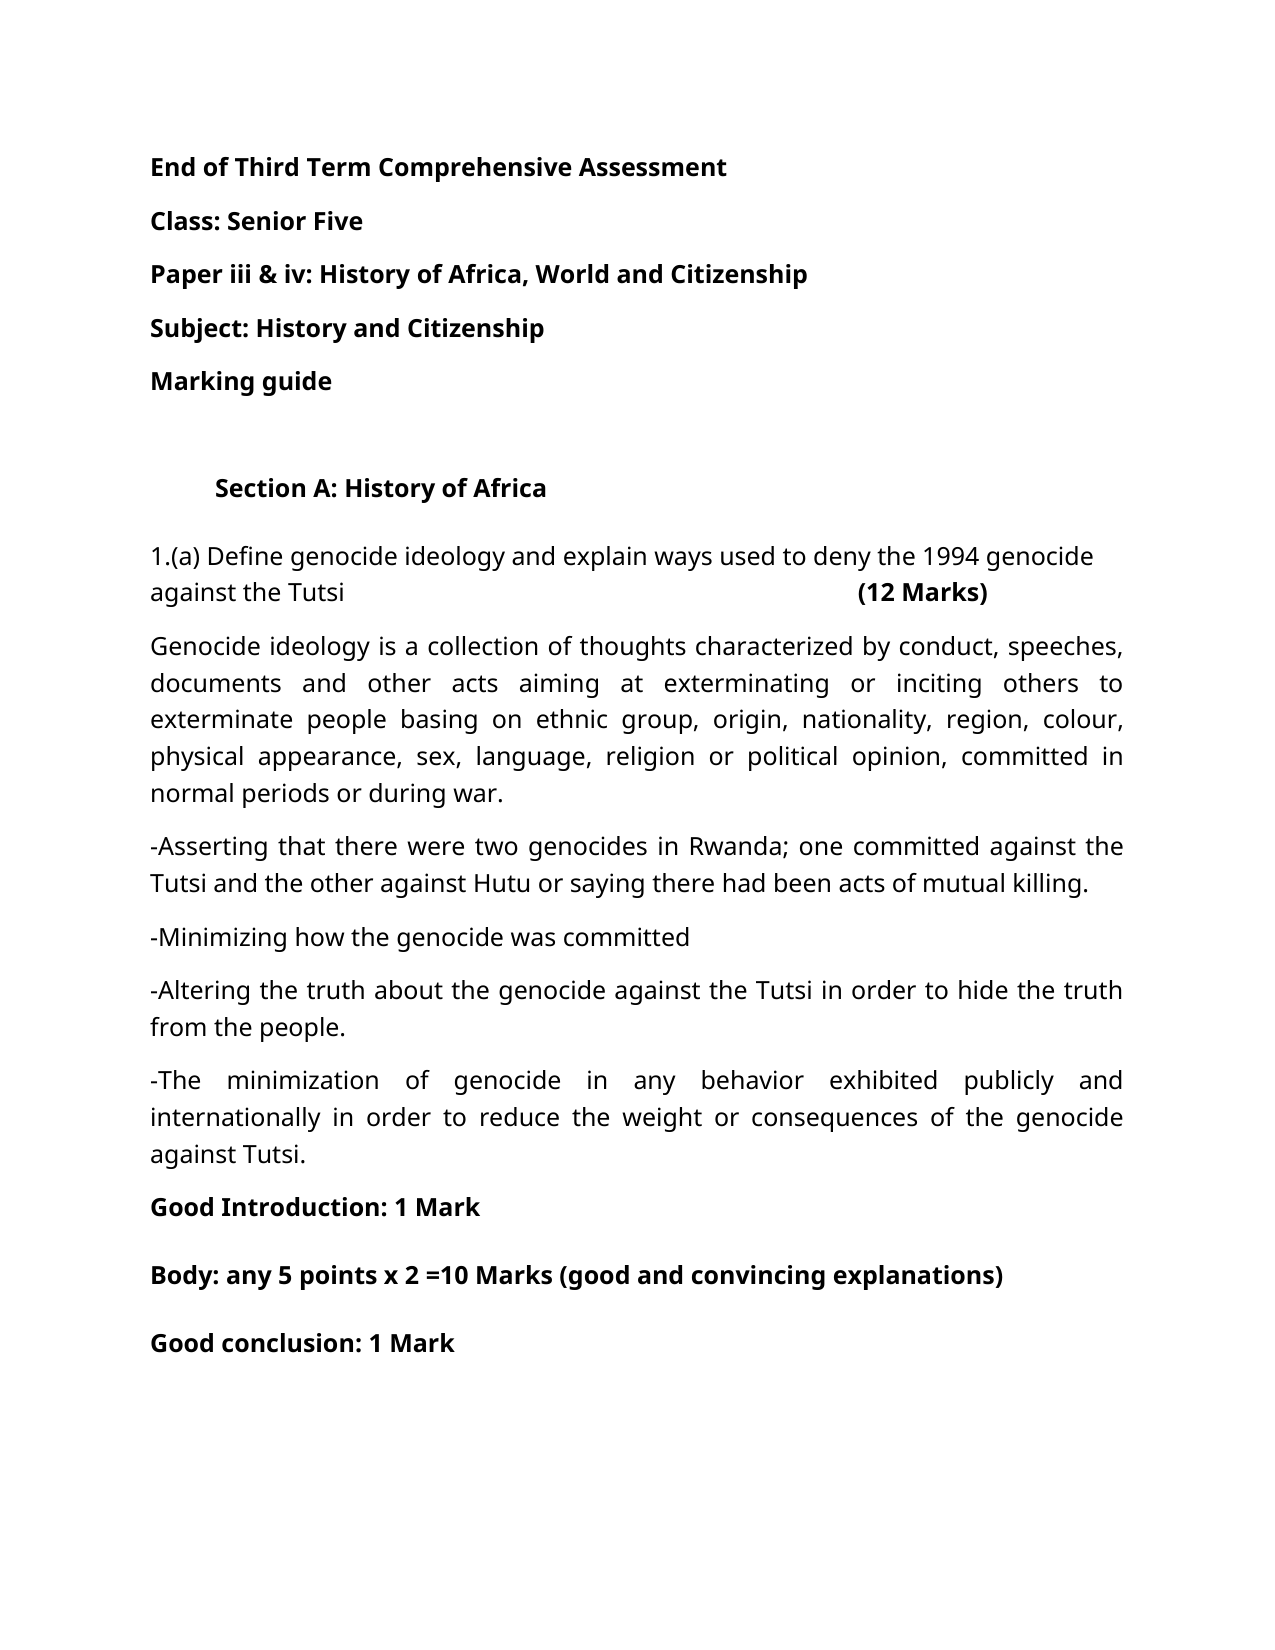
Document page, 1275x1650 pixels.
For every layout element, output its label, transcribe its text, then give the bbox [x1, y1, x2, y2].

text Good Introduction: 1 Mark [150, 1190, 1125, 1224]
text Good conclusion: 1 Mark [150, 1325, 1125, 1359]
text Subject: History and Citizenship [150, 310, 1125, 344]
text Paper iii & iv: History of Africa, World and Citizenship [150, 257, 1125, 291]
text Section A: History of Africa [150, 471, 1125, 505]
text End of Third Term Comprehensive Assessment [150, 150, 1125, 184]
text -Altering the truth about the genocide against the Tutsi in order to hide the truth from the people. [150, 973, 1125, 1043]
text Genocide ideology is a collection of thoughts characterized by conduct, speeches, documents and other acts aiming at exterminating or inciting others to exterminate people basing on ethnic group, origin, nationality, region, colour, physical appearance, sex, language, religion or political opinion, committed in normal periods or during war. [150, 628, 1125, 810]
text Marking guide [150, 364, 1125, 398]
text -Asserting that there were two genocides in Rwanda; one committed against the Tutsi and the other against Hutu or saying there had been acts of mutual killing. [150, 829, 1125, 900]
text Body: any 5 points x 2 =10 Marks (good and convincing explanations) [150, 1258, 1125, 1292]
text -The minimization of genocide in any behavior exhibited publicly and internationally in order to reduce the weight or consequences of the genocide against Tutsi. [150, 1063, 1125, 1171]
text 1.(a) Define genocide ideology and explain ways used to deny the 1994 genocide against the Tutsi (12 Marks) [150, 538, 1125, 609]
text Class: Senior Five [150, 203, 1125, 237]
text -Minimizing how the genocide was committed [150, 919, 1125, 953]
